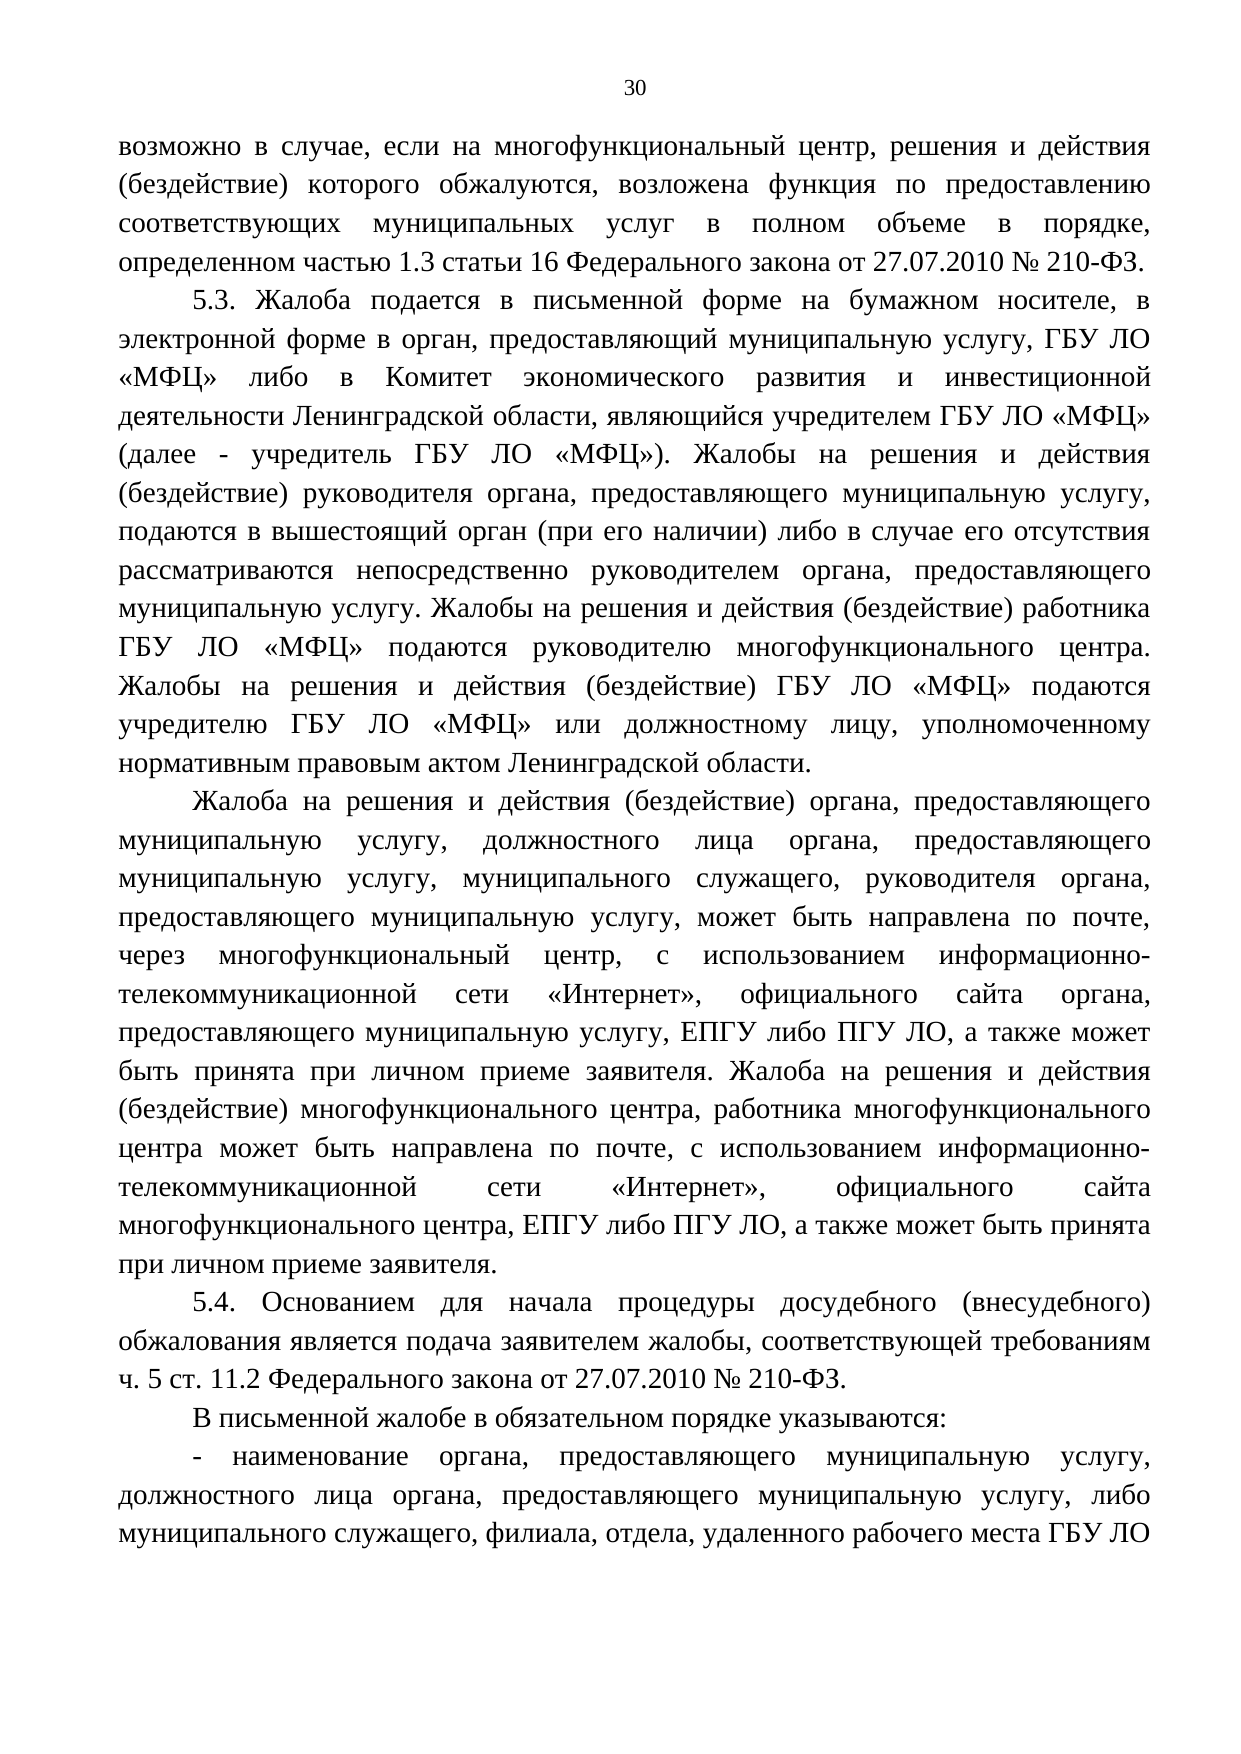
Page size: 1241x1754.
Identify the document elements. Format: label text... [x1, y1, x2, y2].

text 5.4. Основанием для начала процедуры досудебного (внесудебного) обжалования является подача заявителем жалобы, соответствующей требованиям ч. 5 ст. 11.2 Федерального закона от 27.07.2010 № 210-ФЗ. [118, 1284, 1152, 1395]
text Жалоба на решения и действия (бездействие) органа, предоставляющего муниципальную услугу, должностного лица органа, предоставляющего муниципальную услугу, муниципального служащего, руководителя органа, предоставляющего муниципальную услугу, может быть направлена по почте, через многофункциональный центр, с использованием информационно-телекоммуникационной сети «Интернет», официального сайта органа, предоставляющего муниципальную услугу, ЕПГУ либо ПГУ ЛО, а также может быть принята при личном приеме заявителя. Жалоба на решения и действия (бездействие) многофункционального центра, работника многофункционального центра может быть направлена по почте, с использованием информационно-телекоммуникационной сети «Интернет», официального сайта многофункционального центра, ЕПГУ либо ПГУ ЛО, а также может быть принята при личном приеме заявителя. [118, 783, 1152, 1279]
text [118, 128, 1152, 277]
text В письменной жалобе в обязательном порядке указываются: [118, 1400, 1152, 1433]
text 5.3. Жалоба подается в письменной форме на бумажном носителе, в электронной форме в орган, предоставляющий муниципальную услугу, ГБУ ЛО «МФЦ» либо в Комитет экономического развития и инвестиционной деятельности Ленинградской области, являющийся учредителем ГБУ ЛО «МФЦ» (далее - учредитель ГБУ ЛО «МФЦ»). Жалобы на решения и действия (бездействие) руководителя органа, предоставляющего муниципальную услугу, подаются в вышестоящий орган (при его наличии) либо в случае его отсутствия рассматриваются непосредственно руководителем органа, предоставляющего муниципальную услугу. Жалобы на решения и действия (бездействие) работника ГБУ ЛО «МФЦ» подаются руководителю многофункционального центра. Жалобы на решения и действия (бездействие) ГБУ ЛО «МФЦ» подаются учредителю ГБУ ЛО «МФЦ» или должностному лицу, уполномоченному нормативным правовым актом Ленинградской области. [118, 282, 1152, 778]
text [118, 1438, 1152, 1549]
